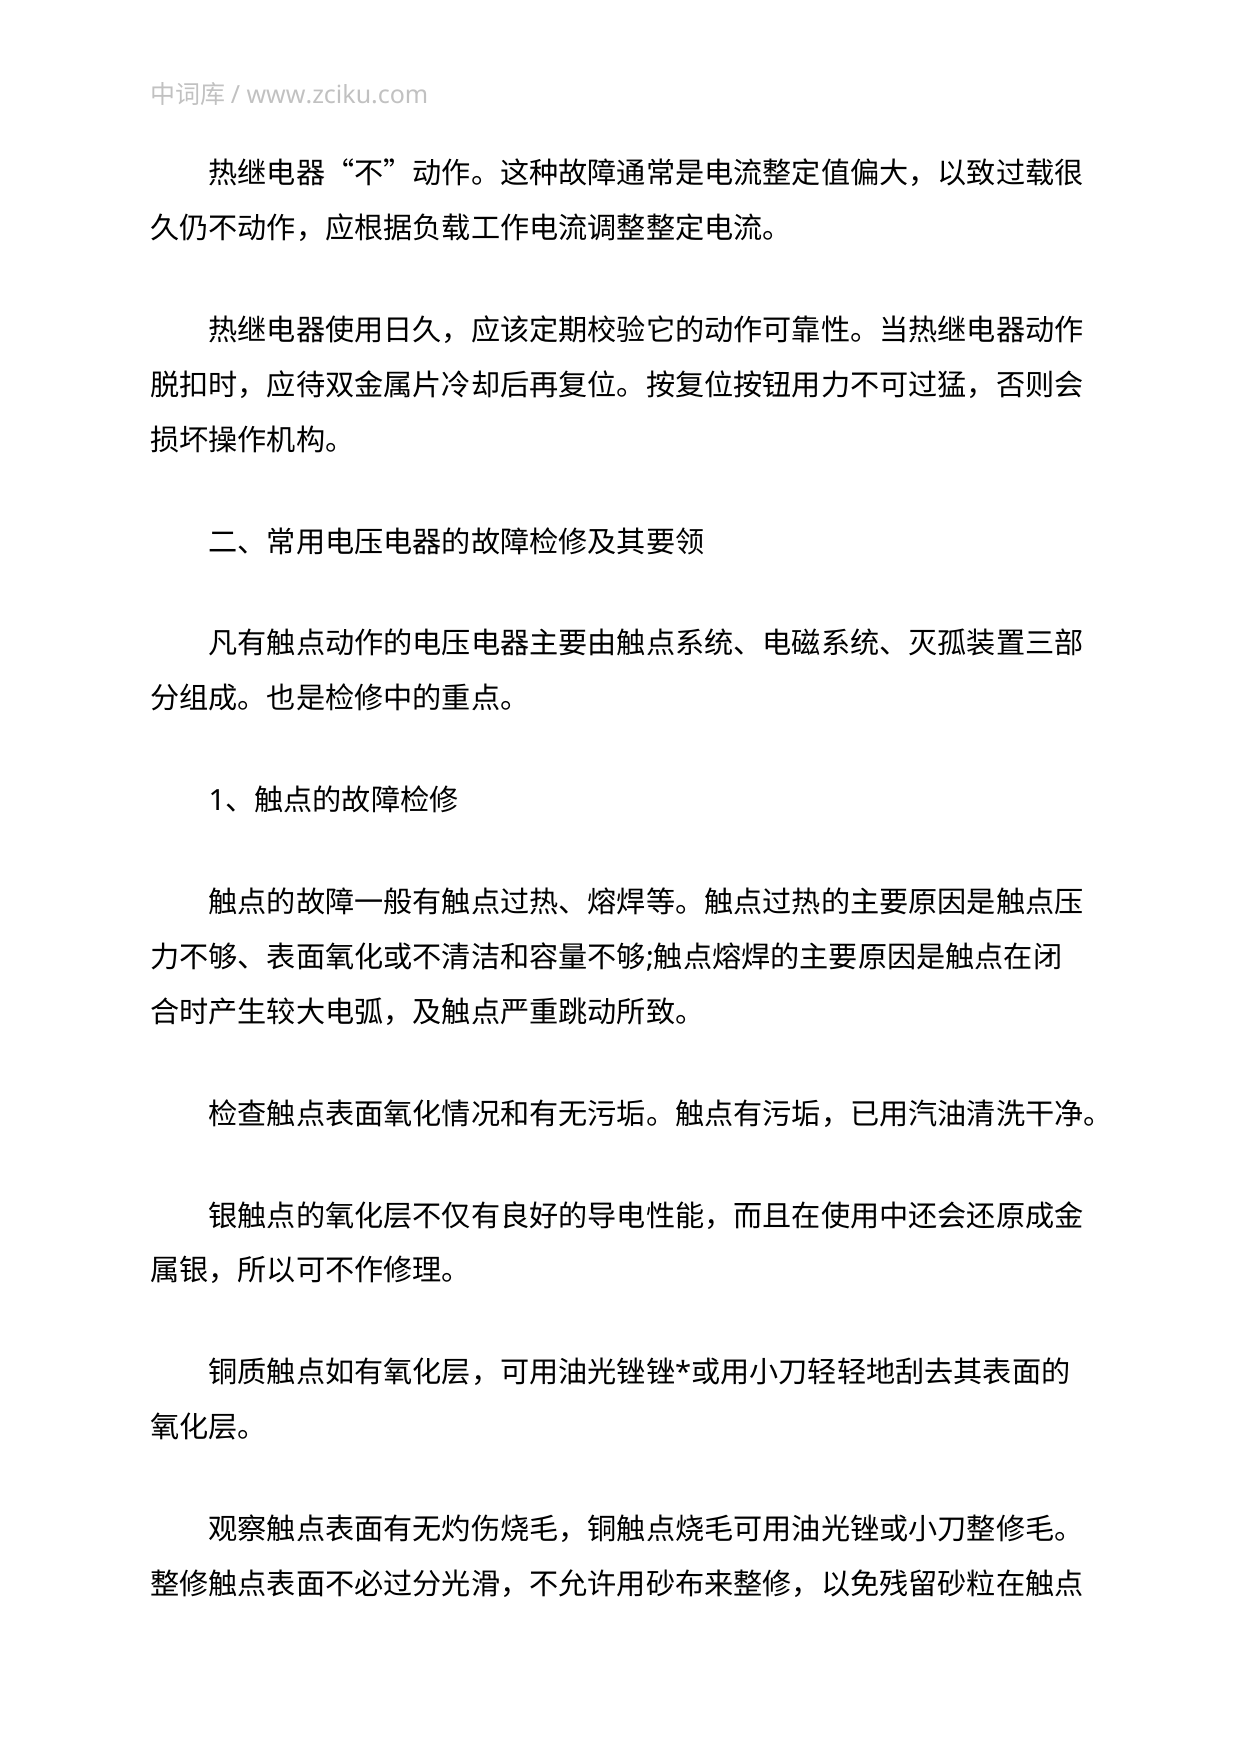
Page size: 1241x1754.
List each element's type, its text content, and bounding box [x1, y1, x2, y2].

text 热继电器“不”动作。这种故障通常是电流整定值偏大，以致过载很久仍不动作，应根据负载工作电流调整整定电流。 [150, 150, 1090, 247]
text 触点的故障一般有触点过热、熔焊等。触点过热的主要原因是触点压力不够、表面氧化或不清洁和容量不够;触点熔焊的主要原因是触点在闭合时产生较大电弧，及触点严重跳动所致。 [150, 879, 1090, 1031]
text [150, 1506, 1090, 1603]
text 二、常用电压电器的故障检修及其要领 [150, 518, 1090, 561]
text 银触点的氧化层不仅有良好的导电性能，而且在使用中还会还原成金属银，所以可不作修理。 [150, 1192, 1090, 1289]
text 凡有触点动作的电压电器主要由触点系统、电磁系统、灭孤装置三部分组成。也是检修中的重点。 [150, 620, 1090, 717]
text 铜质触点如有氧化层，可用油光锉锉*或用小刀轻轻地刮去其表面的氧化层。 [150, 1349, 1090, 1446]
text 热继电器使用日久，应该定期校验它的动作可靠性。当热继电器动作脱扣时，应待双金属片冷却后再复位。按复位按钮用力不可过猛，否则会损坏操作机构。 [150, 307, 1090, 459]
text 1、触点的故障检修 [150, 777, 1090, 819]
text 检查触点表面氧化情况和有无污垢。触点有污垢，已用汽油清洗干净。 [150, 1090, 1090, 1133]
